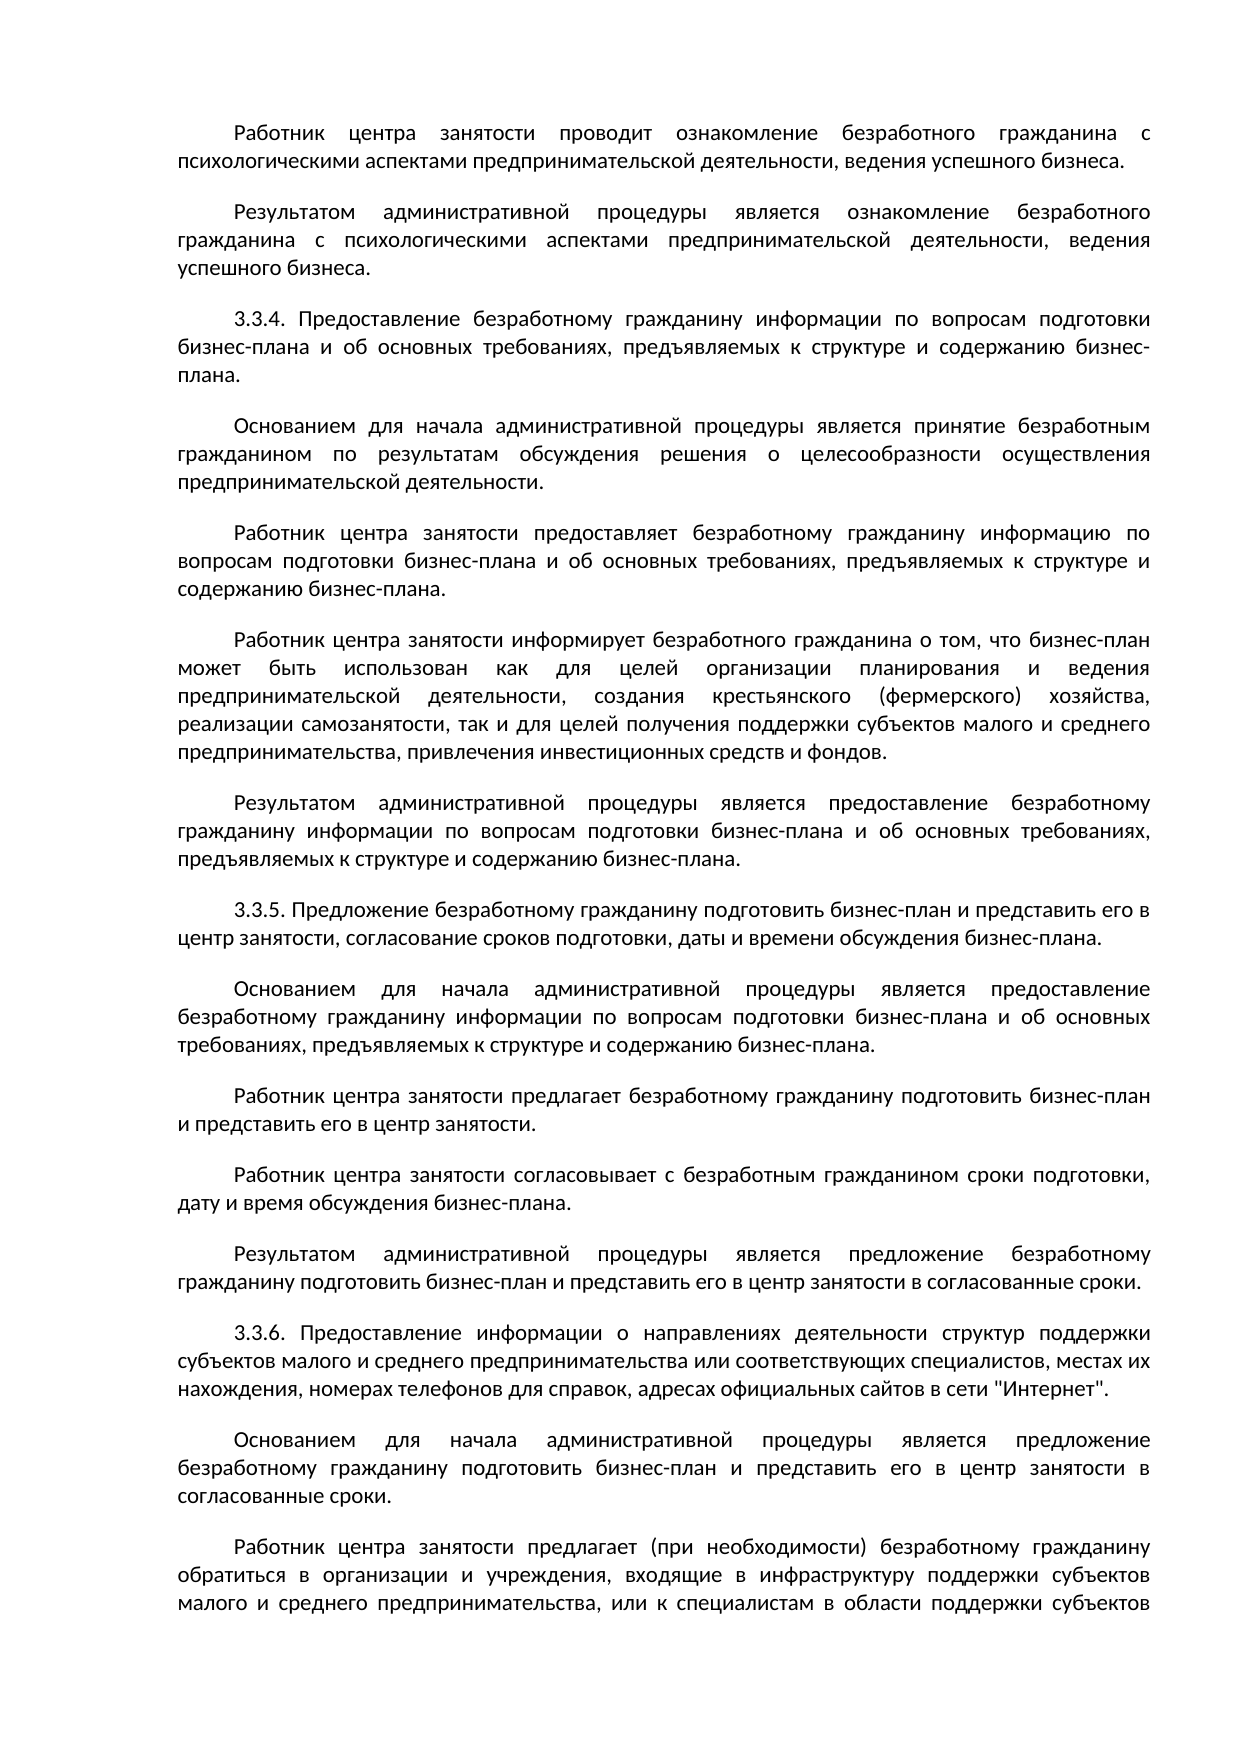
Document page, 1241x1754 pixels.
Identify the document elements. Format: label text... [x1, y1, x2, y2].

text Работник центра занятости информирует безработного гражданина о том, что бизнес-план может быть использован как для целей организации планирования и ведения предпринимательской деятельности, создания крестьянского (фермерского) хозяйства, реализации самозанятости, так и для целей получения поддержки субъектов малого и среднего предпринимательства, привлечения инвестиционных средств и фондов. [177, 625, 1152, 765]
text Результатом административной процедуры является ознакомление безработного гражданина с психологическими аспектами предпринимательской деятельности, ведения успешного бизнеса. [177, 197, 1152, 281]
text Основанием для начала административной процедуры является предложение безработному гражданину подготовить бизнес-план и представить его в центр занятости в согласованные сроки. [177, 1425, 1152, 1509]
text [177, 1532, 1152, 1616]
text Результатом административной процедуры является предоставление безработному гражданину информации по вопросам подготовки бизнес-плана и об основных требованиях, предъявляемых к структуре и содержанию бизнес-плана. [177, 788, 1152, 872]
text 3.3.6. Предоставление информации о направлениях деятельности структур поддержки субъектов малого и среднего предпринимательства или соответствующих специалистов, местах их нахождения, номерах телефонов для справок, адресах официальных сайтов в сети "Интернет". [177, 1318, 1152, 1402]
text Результатом административной процедуры является предложение безработному гражданину подготовить бизнес-план и представить его в центр занятости в согласованные сроки. [177, 1239, 1152, 1295]
text Работник центра занятости проводит ознакомление безработного гражданина с психологическими аспектами предпринимательской деятельности, ведения успешного бизнеса. [177, 118, 1152, 174]
text Работник центра занятости предлагает безработному гражданину подготовить бизнес-план и представить его в центр занятости. [177, 1081, 1152, 1137]
text Основанием для начала административной процедуры является предоставление безработному гражданину информации по вопросам подготовки бизнес-плана и об основных требованиях, предъявляемых к структуре и содержанию бизнес-плана. [177, 974, 1152, 1058]
text 3.3.5. Предложение безработному гражданину подготовить бизнес-план и представить его в центр занятости, согласование сроков подготовки, даты и времени обсуждения бизнес-плана. [177, 895, 1152, 951]
text 3.3.4. Предоставление безработному гражданину информации по вопросам подготовки бизнес-плана и об основных требованиях, предъявляемых к структуре и содержанию бизнес-плана. [177, 304, 1152, 388]
text Работник центра занятости предоставляет безработному гражданину информацию по вопросам подготовки бизнес-плана и об основных требованиях, предъявляемых к структуре и содержанию бизнес-плана. [177, 518, 1152, 602]
text Работник центра занятости согласовывает с безработным гражданином сроки подготовки, дату и время обсуждения бизнес-плана. [177, 1160, 1152, 1216]
